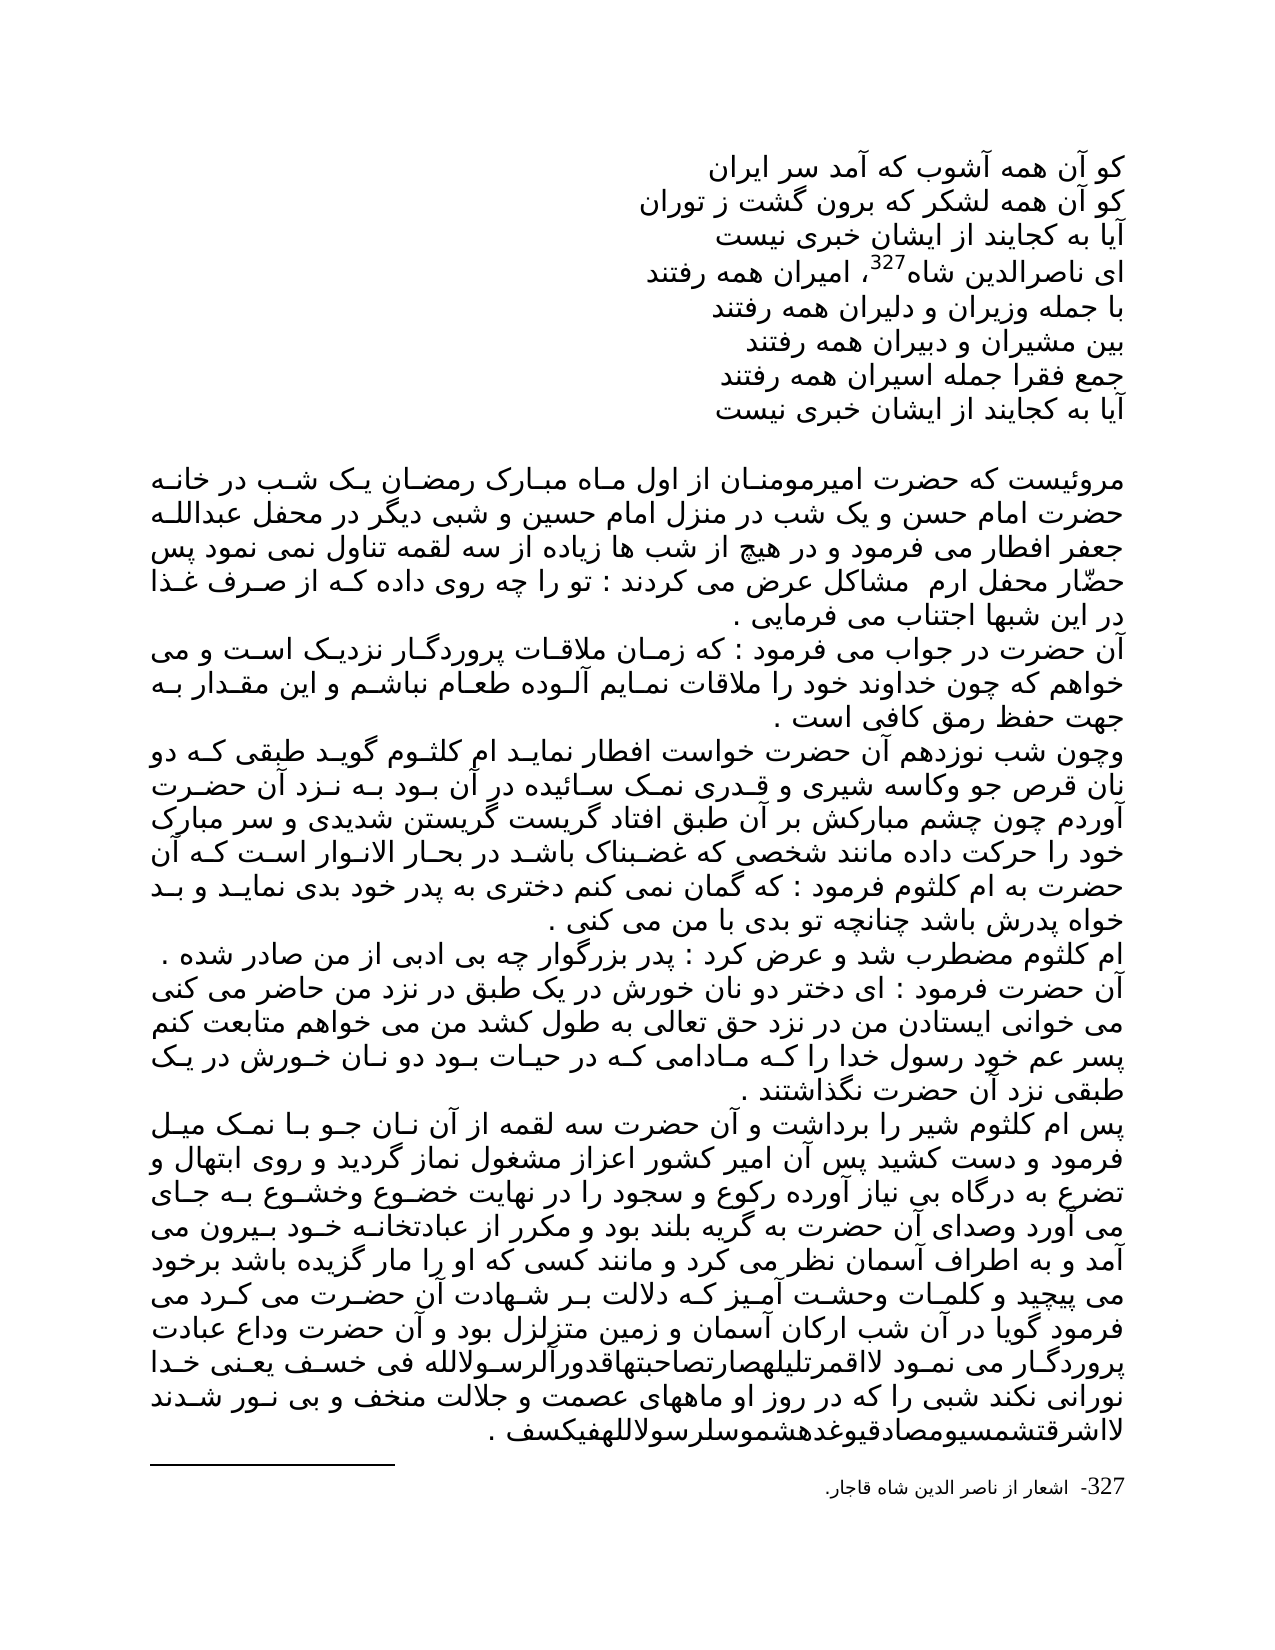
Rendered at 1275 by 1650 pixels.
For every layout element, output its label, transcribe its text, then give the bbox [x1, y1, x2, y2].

text با جمله وزیران و دلیران همه رفتند [150, 291, 1125, 325]
text کو آن همه آشوب که آمد سر ایران [150, 150, 1125, 184]
text آن حضرت در جواب می فرمود : که زمان ملاقات پروردگار نزدیک است و می خواهم که چون خداوند خود را ملاقات نمایم آلوده طعام نباشم و این مقدار به جهت حفظ رمق کافی است . [150, 632, 1125, 734]
text بین مشیران و دبیران همه رفتند [150, 325, 1125, 359]
text ام کلثوم مضطرب شد و عرض کرد : پدر بزرگوار چه بی ادبی از من صادر شده . [150, 938, 1125, 972]
text آیا به کجایند از ایشان خبری نیست [150, 393, 1125, 427]
text پس ام کلثوم شیر را برداشت و آن حضرت سه لقمه از آن نان جو با نمک میل فرمود و دست کشید پس آن امیر کشور اعزاز مشغول نماز گردید و روی ابتهال و تضرع به درگاه بی نیاز آورده رکوع و سجود را در نهایت خضوع وخشوع به جای می آورد وصدای آن حضرت به گریه بلند بود و مکرر از عبادتخانه خود بیرون می آمد و به اطراف آسمان نظر می کرد و مانند کسی که او را مار گزیده باشد برخود می پیچید و کلمات وحشت آمیز که دلالت بر شهادت آن حضرت می کرد می فرمود گویا در آن شب ارکان آسمان و زمین متزلزل بود و آن حضرت وداع عبادت پروردگار می نمود لااقمرتلیلهصارتصاحبتهاقدورآلرسولالله فی خسف یعنی خدا نورانی نکند شبی را که در روز او ماههای عصمت و جلالت منخف و بی نور شدند لااشرقتشمسیومصادقیوغدهشموسلرسولاللهفیکسف . [150, 1107, 1125, 1447]
text آن حضرت فرمود : ای دختر دو نان خورش در یک طبق در نزد من حاضر می کنی می خوانی ایستادن من در نزد حق تعالی به طول کشد من می خواهم متابعت کنم پسر عم خود رسول خدا را که مادامی که در حیات بود دو نان خورش در یک طبقی نزد آن حضرت نگذاشتند . [150, 972, 1125, 1107]
text مروئیست که حضرت امیرمومنان از اول ماه مبارک رمضان یک شب در خانه حضرت امام حسن و یک شب در منزل امام حسین و شبی دیگر در محفل عبدالله جعفر افطار می فرمود و در هیچ از شب ها زیاده از سه لقمه تناول نمی نمود پس حضّار محفل ارم مشاکل عرض می کردند : تو را چه روی داده که از صرف غذا در این شبها اجتناب می فرمایی . [150, 462, 1125, 632]
text کو آن همه لشکر که برون گشت ز توران [150, 184, 1125, 218]
text جمع فقرا جمله اسیران همه رفتند [150, 359, 1125, 393]
text ای ناصرالدین شاه، امیران همه رفتند [150, 252, 1125, 291]
text آیا به کجایند از ایشان خبری نیست [150, 218, 1125, 252]
text وچون شب نوزدهم آن حضرت خواست افطار نماید ام کلثوم گوید طبقی که دو نان قرص جو وکاسه شیری و قدری نمک سائیده در آن بود به نزد آن حضرت آوردم چون چشم مبارکش بر آن طبق افتاد گریست گریستن شدیدی و سر مبارک خود را حرکت داده مانند شخصی که غضبناک باشد در بحار الانوار است که آن حضرت به ام کلثوم فرمود : که گمان نمی کنم دختری به پدر خود بدی نماید و بد خواه پدرش باشد چنانچه تو بدی با من می کنی . [150, 734, 1125, 938]
